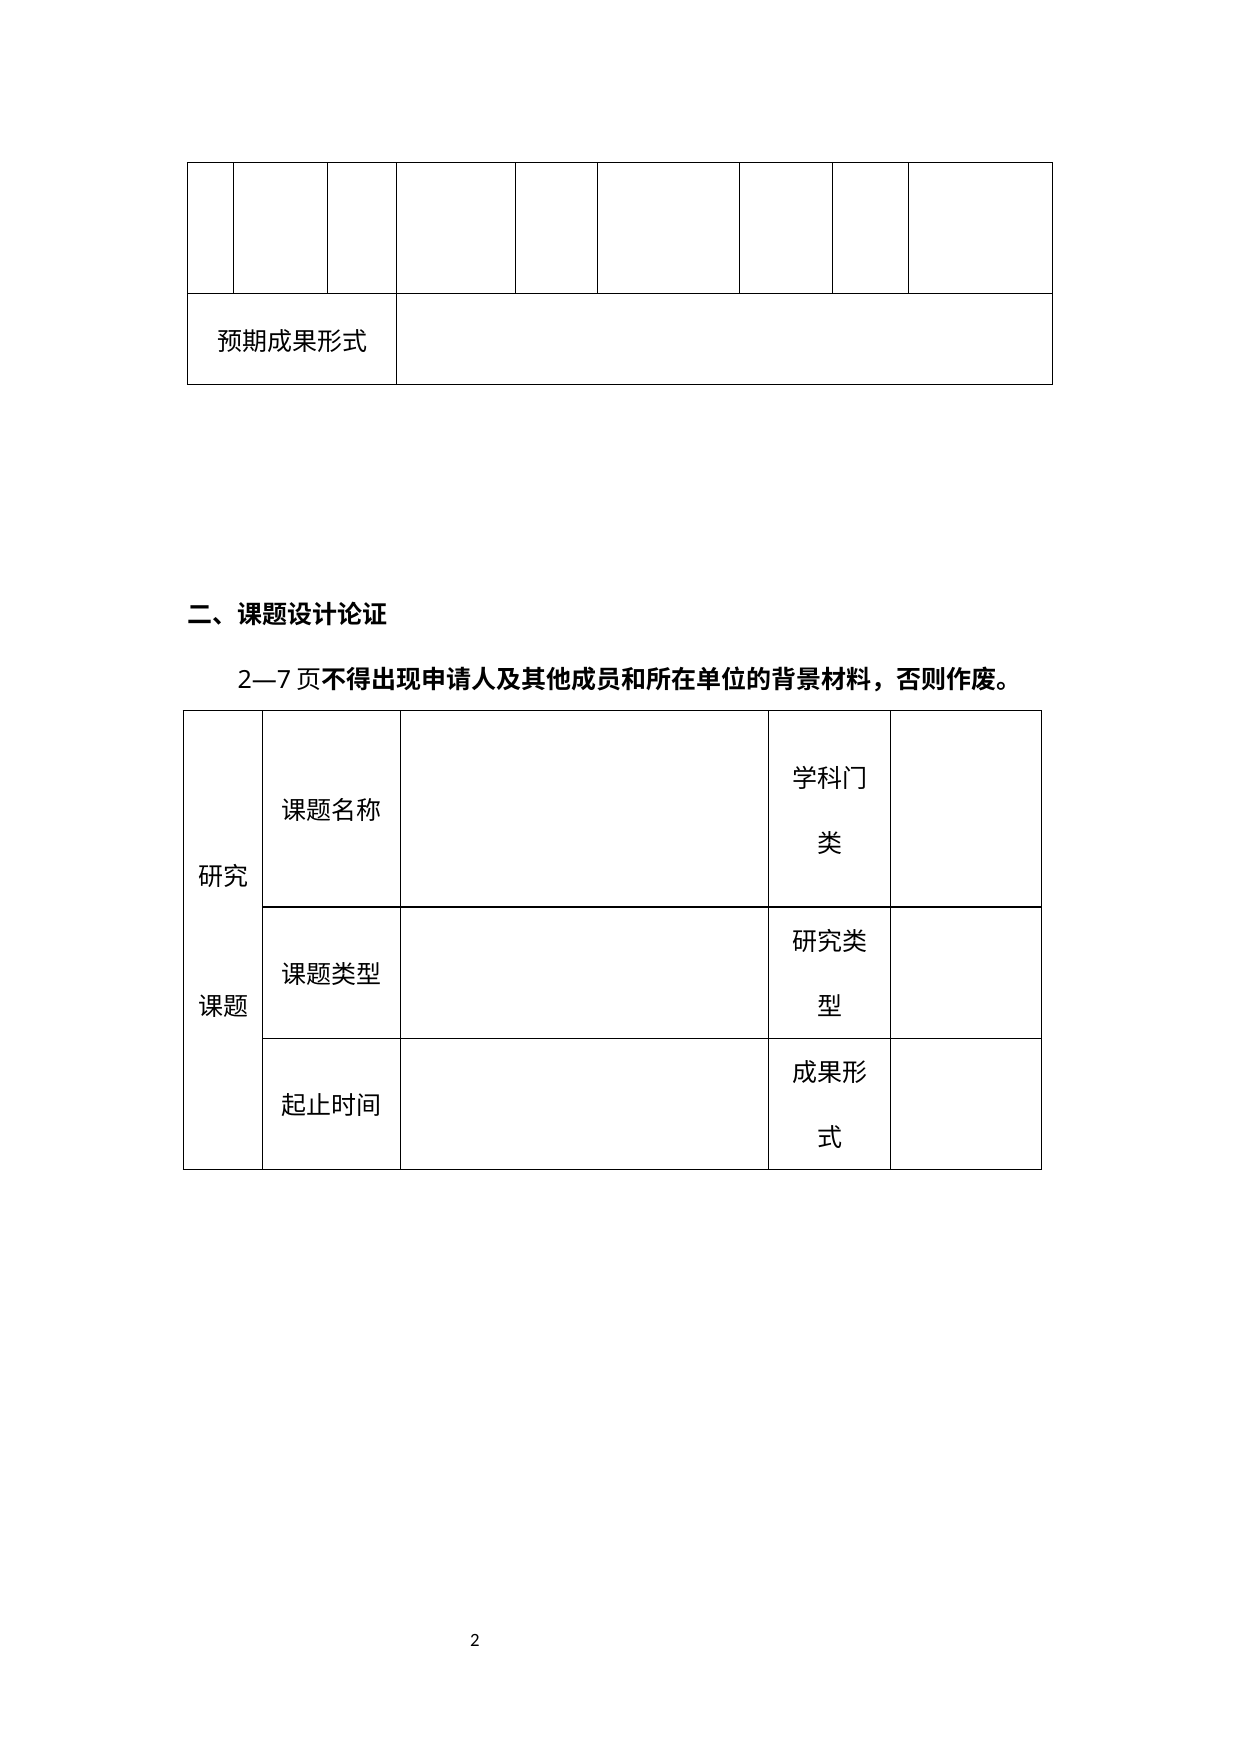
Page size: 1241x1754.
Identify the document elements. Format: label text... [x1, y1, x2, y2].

table_cell [833, 163, 908, 293]
text 二、课题设计论证 [187, 580, 1053, 645]
table_cell [401, 1039, 768, 1168]
table_cell 预期成果形式 [188, 294, 396, 384]
table_header [401, 711, 768, 906]
table_cell [401, 908, 768, 1037]
table_cell [909, 163, 1052, 293]
table_cell 研究类型 [769, 908, 890, 1037]
table_cell 成果形式 [769, 1039, 890, 1168]
table_header 学科门类 [769, 711, 890, 906]
text 2—7页不得出现申请人及其他成员和所在单位的背景材料，否则作废。 [187, 645, 1053, 710]
table_cell [740, 163, 832, 293]
table_cell [598, 163, 739, 293]
table_cell [516, 163, 597, 293]
table_cell [328, 163, 396, 293]
table_cell 课题类型 [263, 908, 400, 1037]
table_cell [891, 1039, 1041, 1168]
table_cell [397, 163, 515, 293]
table_cell 起止时间 [263, 1039, 400, 1168]
table_header 研究 课题 [184, 711, 262, 1168]
table_header 课题名称 [263, 711, 400, 906]
table_header [891, 711, 1041, 906]
table_cell [891, 908, 1041, 1037]
table_cell [397, 294, 1052, 384]
table_cell [234, 163, 327, 293]
